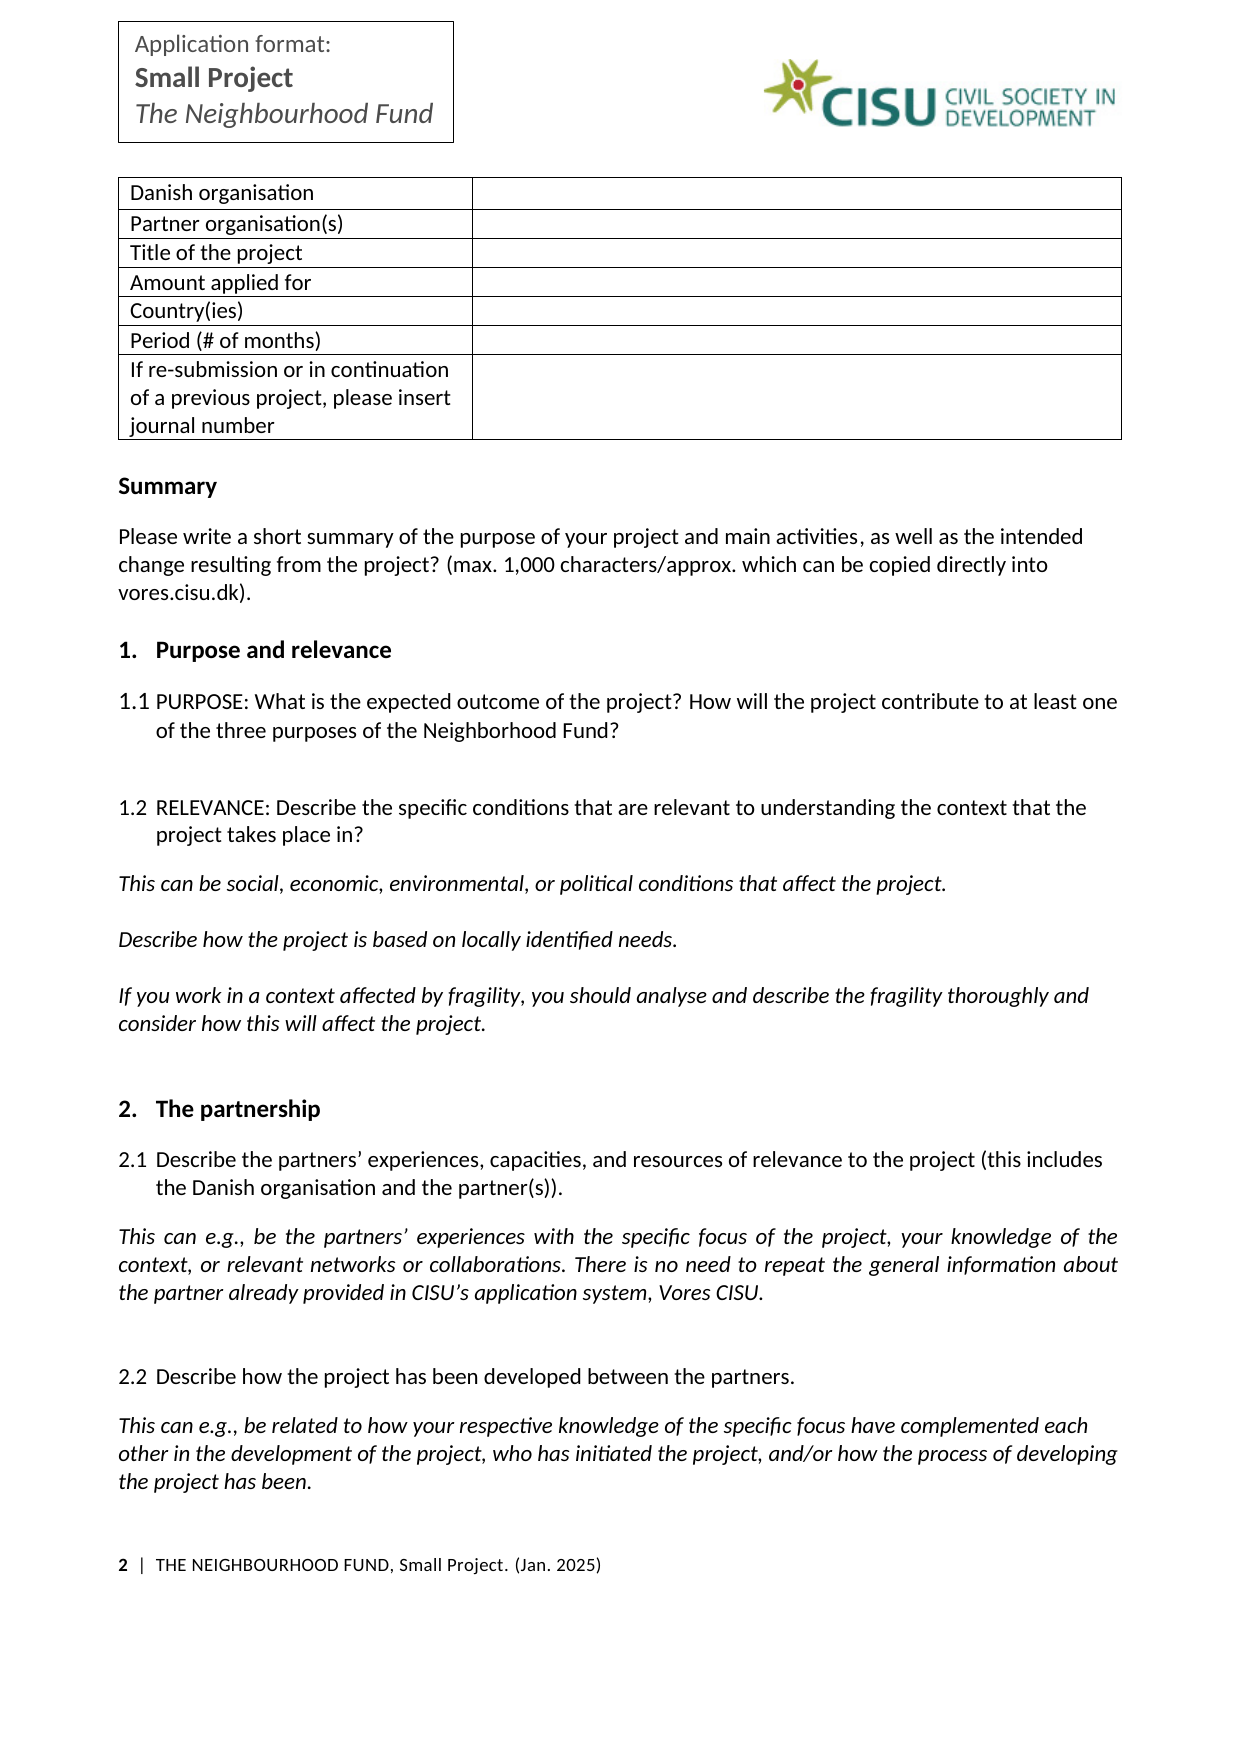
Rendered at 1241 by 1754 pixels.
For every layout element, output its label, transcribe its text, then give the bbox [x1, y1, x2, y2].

table_header [473, 178, 1121, 208]
table_cell [473, 355, 1121, 439]
table_cell [473, 210, 1121, 237]
list Summary [118, 470, 1122, 501]
text This can e.g., be related to how your respective knowledge of the specific focus have complemented each other in the development of the project, who has initiated the project, and/or how the process of developing the project has been. [118, 1411, 1122, 1495]
list RELEVANCE: Describe the specific conditions that are relevant to understanding the context that the project takes place in? [118, 793, 1122, 849]
table_cell [473, 239, 1121, 267]
list Describe how the project has been developed between the partners. [118, 1362, 1122, 1390]
text This can be social, economic, environmental, or political conditions that affect the project. [118, 869, 1122, 897]
table_cell Partner organisation(s) [119, 210, 472, 237]
list PURPOSE: What is the expected outcome of the project? How will the project contribute to at least one of the three purposes of the Neighborhood Fund? [118, 685, 1122, 744]
picture [763, 59, 1123, 131]
list Describe the partners’ experiences, capacities, and resources of relevance to the project (this includes the Danish organisation and the partner(s)). [118, 1145, 1122, 1201]
text Describe how the project is based on locally identified needs. [118, 926, 1122, 953]
text Purpose and relevance [118, 634, 1122, 664]
table_cell Country(ies) [119, 297, 472, 325]
table_cell Amount applied for [119, 268, 472, 296]
text This can e.g., be the partners’ experiences with the specific focus of the project, your knowledge of the context, or relevant networks or collaborations. There is no need to repeat the general information about the partner already provided in CISU’s application system, Vores CISU. [118, 1222, 1122, 1306]
table_cell Period (# of months) [119, 326, 472, 354]
table_cell [473, 326, 1121, 354]
table_cell [473, 268, 1121, 296]
table_cell Title of the project [119, 239, 472, 267]
table_cell If re-submission or in continuation of a previous project, please insert journal number [119, 355, 472, 439]
table_header Danish organisation [119, 178, 472, 208]
table_cell [473, 297, 1121, 325]
text Please write a short summary of the purpose of your project and main activities, as well as the intended change resulting from the project? (max. 1,000 characters/approx. which can be copied directly into vores.cisu.dk). [118, 522, 1122, 606]
text If you work in a context affected by fragility, you should analyse and describe the fragility thoroughly and consider how this will affect the project. [118, 982, 1122, 1038]
text The partnership [118, 1094, 1122, 1124]
